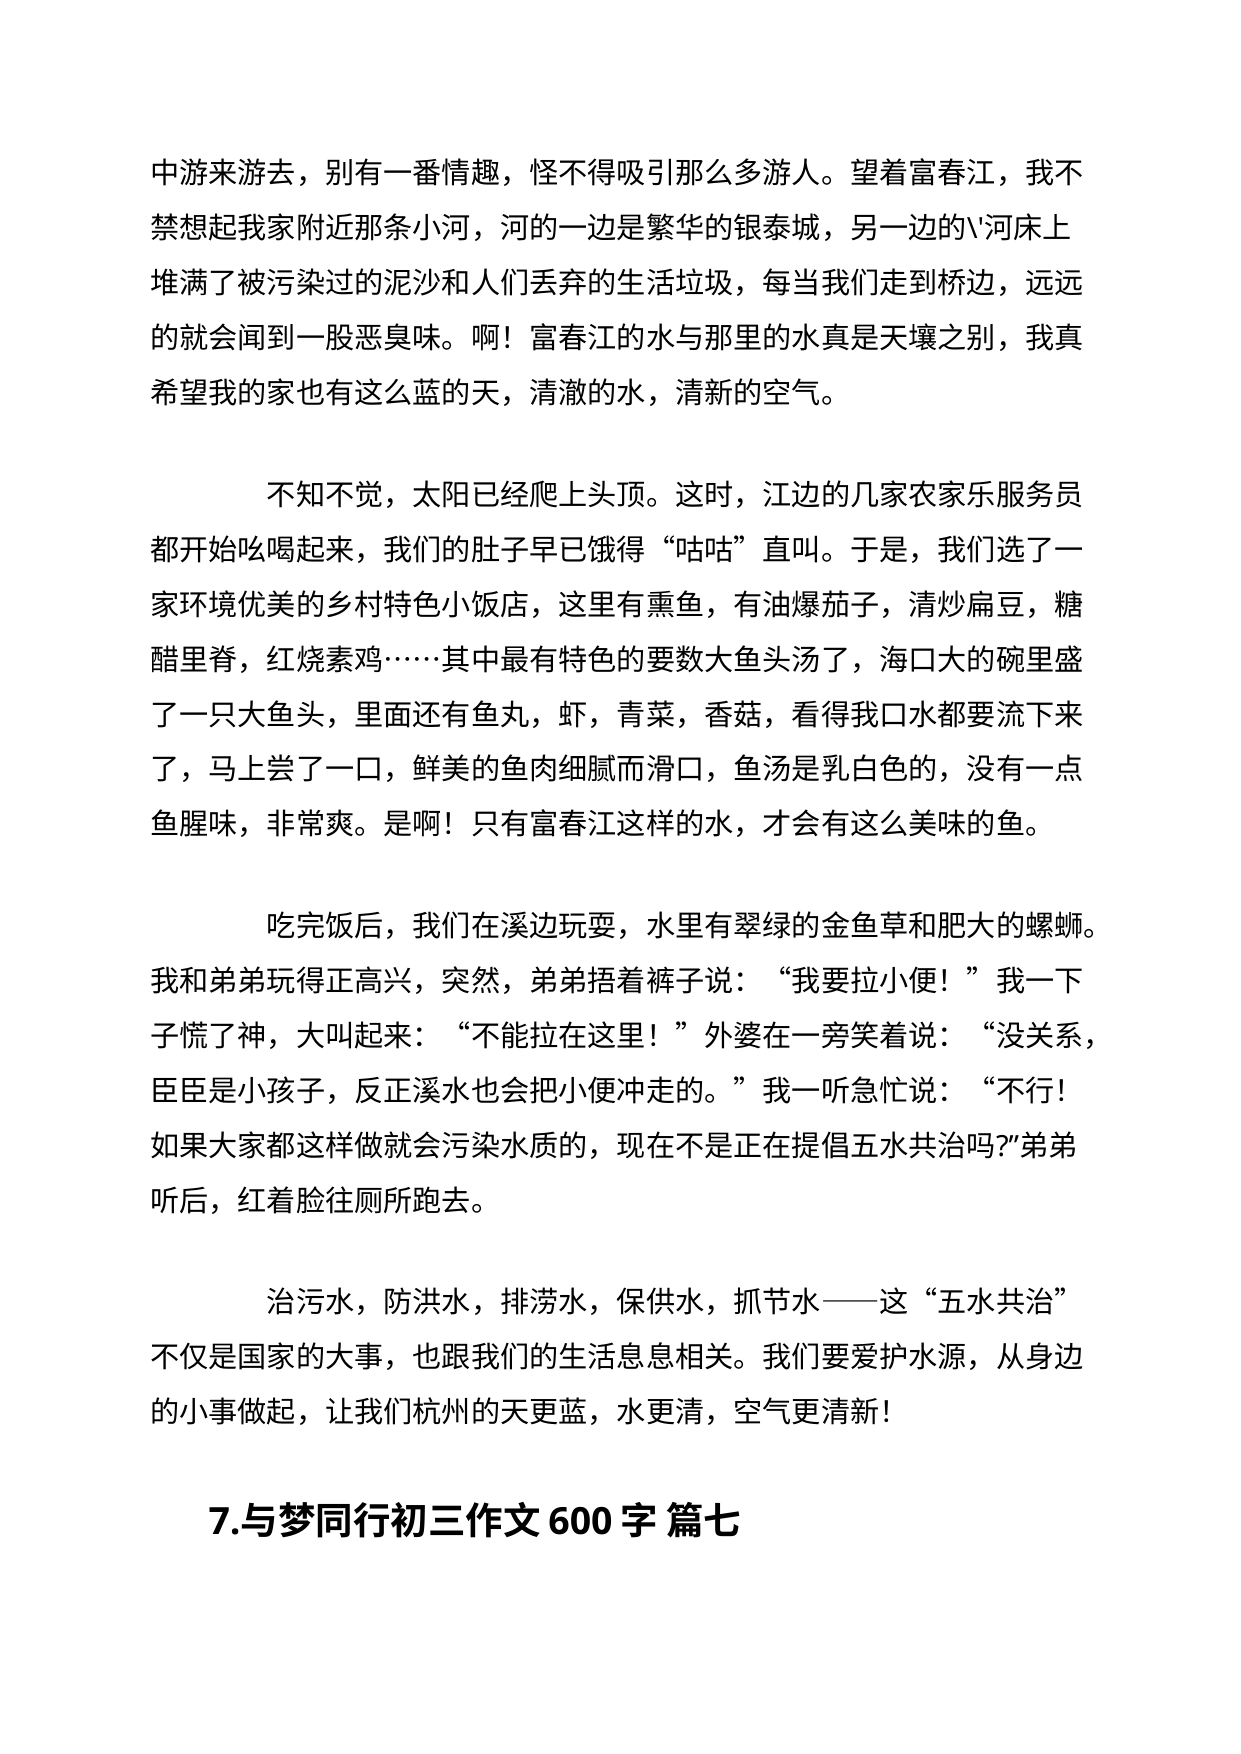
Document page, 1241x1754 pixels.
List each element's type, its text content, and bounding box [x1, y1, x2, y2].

text 不知不觉，太阳已经爬上头顶。这时，江边的几家农家乐服务员都开始吆喝起来，我们的肚子早已饿得“咕咕”直叫。于是，我们选了一家环境优美的乡村特色小饭店，这里有熏鱼，有油爆茄子，清炒扁豆，糖醋里脊，红烧素鸡……其中最有特色的要数大鱼头汤了，海口大的碗里盛了一只大鱼头，里面还有鱼丸，虾，青菜，香菇，看得我口水都要流下来了，马上尝了一口，鲜美的鱼肉细腻而滑口，鱼汤是乳白色的，没有一点鱼腥味，非常爽。是啊！只有富春江这样的水，才会有这么美味的鱼。 [150, 471, 1090, 843]
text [150, 150, 1090, 412]
text 7.与梦同行初三作文600字 篇七 [150, 1491, 1090, 1545]
text 治污水，防洪水，排涝水，保供水，抓节水——这“五水共治”不仅是国家的大事，也跟我们的生活息息相关。我们要爱护水源，从身边的小事做起，让我们杭州的天更蓝，水更清，空气更清新！ [150, 1279, 1090, 1431]
text 吃完饭后，我们在溪边玩耍，水里有翠绿的金鱼草和肥大的螺蛳。我和弟弟玩得正高兴，突然，弟弟捂着裤子说：“我要拉小便！”我一下子慌了神，大叫起来：“不能拉在这里！”外婆在一旁笑着说：“没关系，臣臣是小孩子，反正溪水也会把小便冲走的。”我一听急忙说：“不行！如果大家都这样做就会污染水质的，现在不是正在提倡五水共治吗?”弟弟听后，红着脸往厕所跑去。 [150, 903, 1090, 1219]
